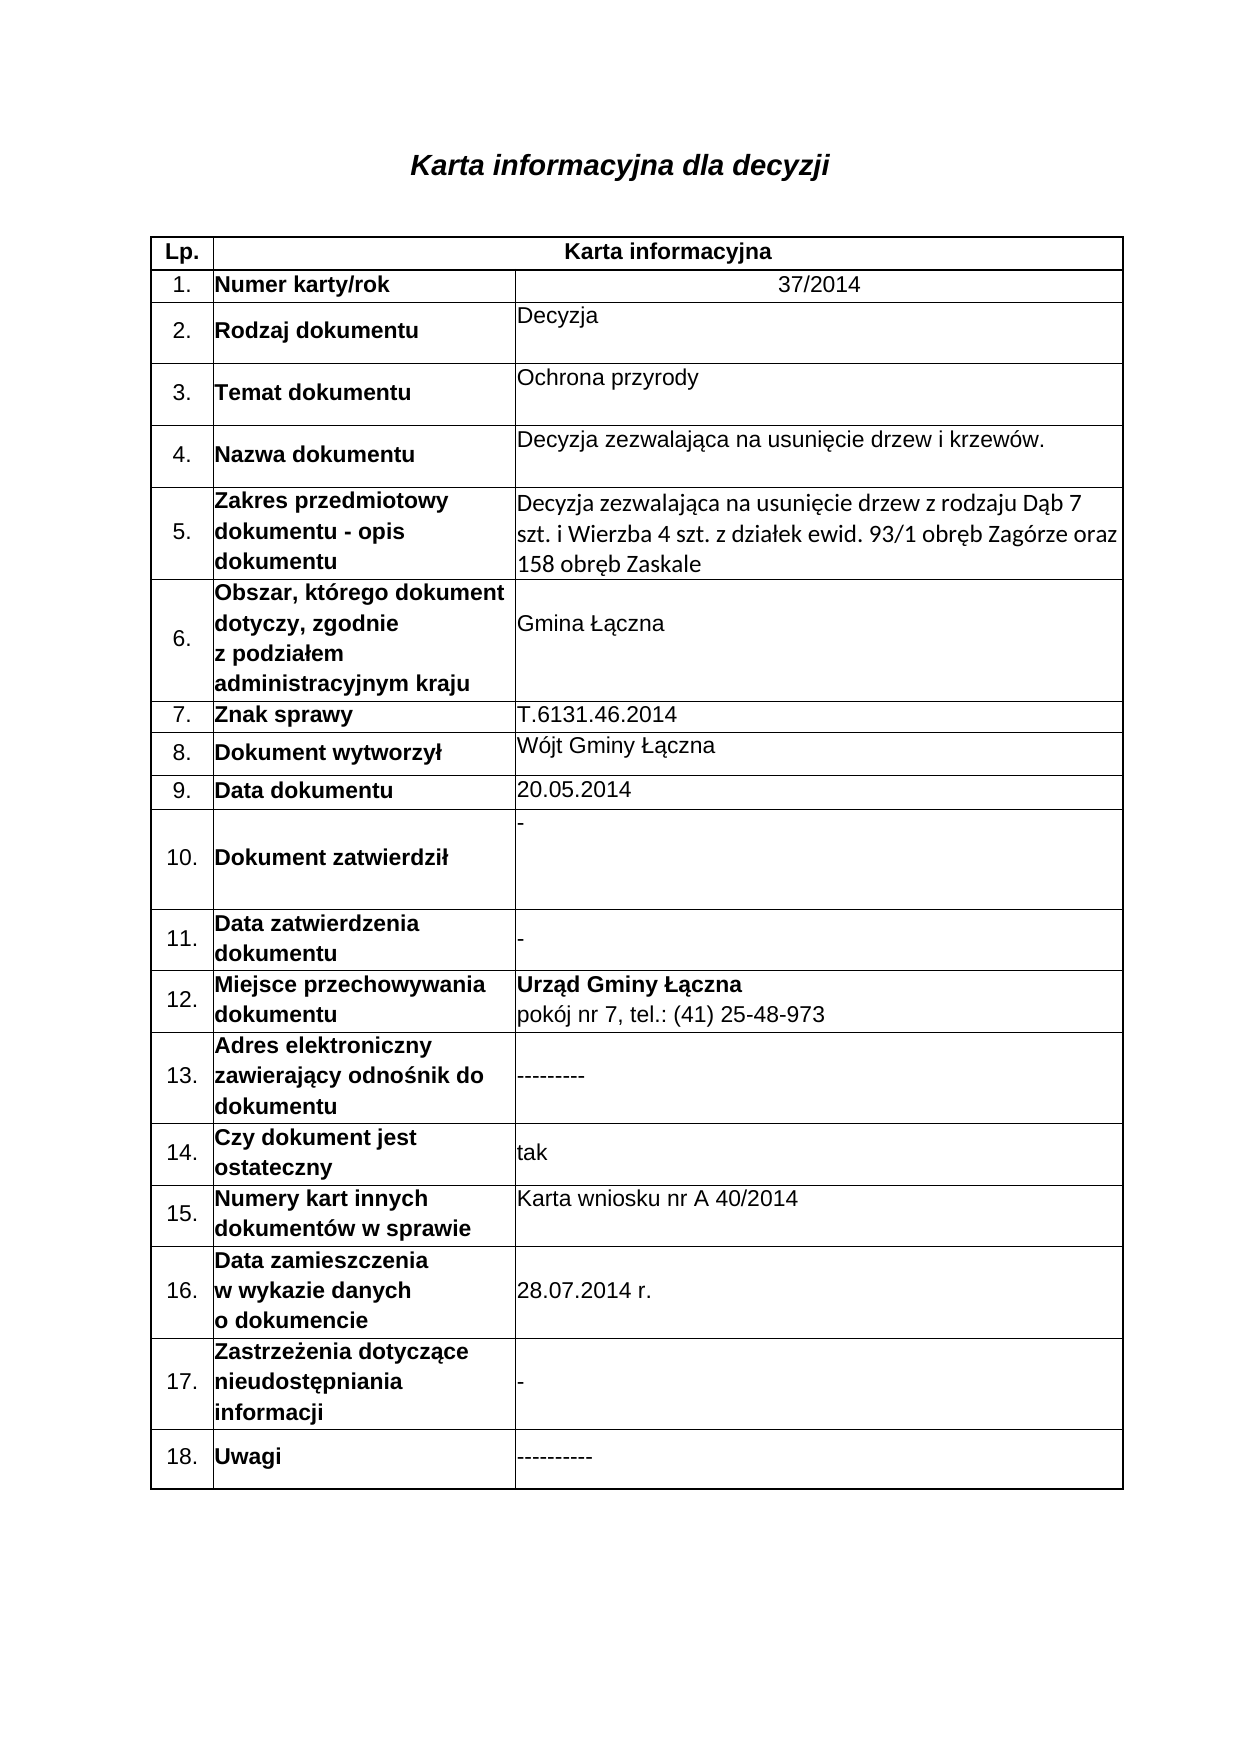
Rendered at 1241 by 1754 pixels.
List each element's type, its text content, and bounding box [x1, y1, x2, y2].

table_cell - [516, 1339, 1122, 1429]
table_cell Obszar, którego dokument dotyczy, zgodnie z podziałem administracyjnym kraju [214, 580, 515, 701]
table_cell 20.05.2014 [516, 776, 1122, 809]
table_cell Nazwa dokumentu [214, 426, 515, 487]
table_cell 4. [152, 426, 213, 487]
table_cell - [516, 910, 1122, 970]
table_cell 12. [152, 971, 213, 1032]
table_cell 11. [152, 910, 213, 970]
table_cell 16. [152, 1247, 213, 1338]
table_cell 3. [152, 364, 213, 425]
table_cell --------- [516, 1033, 1122, 1123]
table_cell 14. [152, 1124, 213, 1185]
text Karta informacyjna dla decyzji [148, 148, 1093, 181]
table_cell 2. [152, 303, 213, 363]
table_cell 5. [152, 488, 213, 579]
table_header Karta informacyjna [214, 238, 1122, 269]
table_cell 28.07.2014 r. [516, 1247, 1122, 1338]
table_cell Zakres przedmiotowy dokumentu - opis dokumentu [214, 488, 515, 579]
table_cell Zastrzeżenia dotyczące nieudostępniania informacji [214, 1339, 515, 1429]
table_cell Karta wniosku nr A 40/2014 [516, 1186, 1122, 1246]
table_cell Temat dokumentu [214, 364, 515, 425]
table_cell - [516, 810, 1122, 909]
table_cell Numer karty/rok [214, 271, 515, 302]
table_cell Miejsce przechowywania dokumentu [214, 971, 515, 1032]
table_cell tak [516, 1124, 1122, 1185]
table_cell Data dokumentu [214, 776, 515, 809]
table_cell Data zamieszczenia w wykazie danych o dokumencie [214, 1247, 515, 1338]
table_cell Decyzja zezwalająca na usunięcie drzew z rodzaju Dąb 7 szt. i Wierzba 4 szt. z działek ewid. 93/1 obręb Zagórze oraz 158 obręb Zaskale [516, 488, 1122, 579]
table_cell Czy dokument jest ostateczny [214, 1124, 515, 1185]
table_cell Decyzja [516, 303, 1122, 363]
table_cell 15. [152, 1186, 213, 1246]
table_cell 37/2014 [516, 271, 1122, 302]
table_cell Uwagi [214, 1430, 515, 1487]
table_cell Numery kart innych dokumentów w sprawie [214, 1186, 515, 1246]
table_cell T.6131.46.2014 [516, 702, 1122, 732]
table_cell Decyzja zezwalająca na usunięcie drzew i krzewów. [516, 426, 1122, 487]
table_cell 6. [152, 580, 213, 701]
table_cell Adres elektroniczny zawierający odnośnik do dokumentu [214, 1033, 515, 1123]
table_cell Dokument wytworzył [214, 733, 515, 775]
table_cell 9. [152, 776, 213, 809]
table_cell Gmina Łączna [516, 580, 1122, 701]
table_cell 18. [152, 1430, 213, 1487]
table_cell 13. [152, 1033, 213, 1123]
table_cell Ochrona przyrody [516, 364, 1122, 425]
table_cell 8. [152, 733, 213, 775]
table_cell 17. [152, 1339, 213, 1429]
table_cell Dokument zatwierdził [214, 810, 515, 909]
table_cell Urząd Gminy Łączna pokój nr 7, tel.: (41) 25-48-973 [516, 971, 1122, 1032]
table_cell 1. [152, 271, 213, 302]
table_cell Wójt Gminy Łączna [516, 733, 1122, 775]
table_cell Rodzaj dokumentu [214, 303, 515, 363]
table_cell 7. [152, 702, 213, 732]
table_header Lp. [152, 238, 213, 269]
table_cell Znak sprawy [214, 702, 515, 732]
table_cell 10. [152, 810, 213, 909]
table_cell Data zatwierdzenia dokumentu [214, 910, 515, 970]
table_cell ---------- [516, 1430, 1122, 1487]
